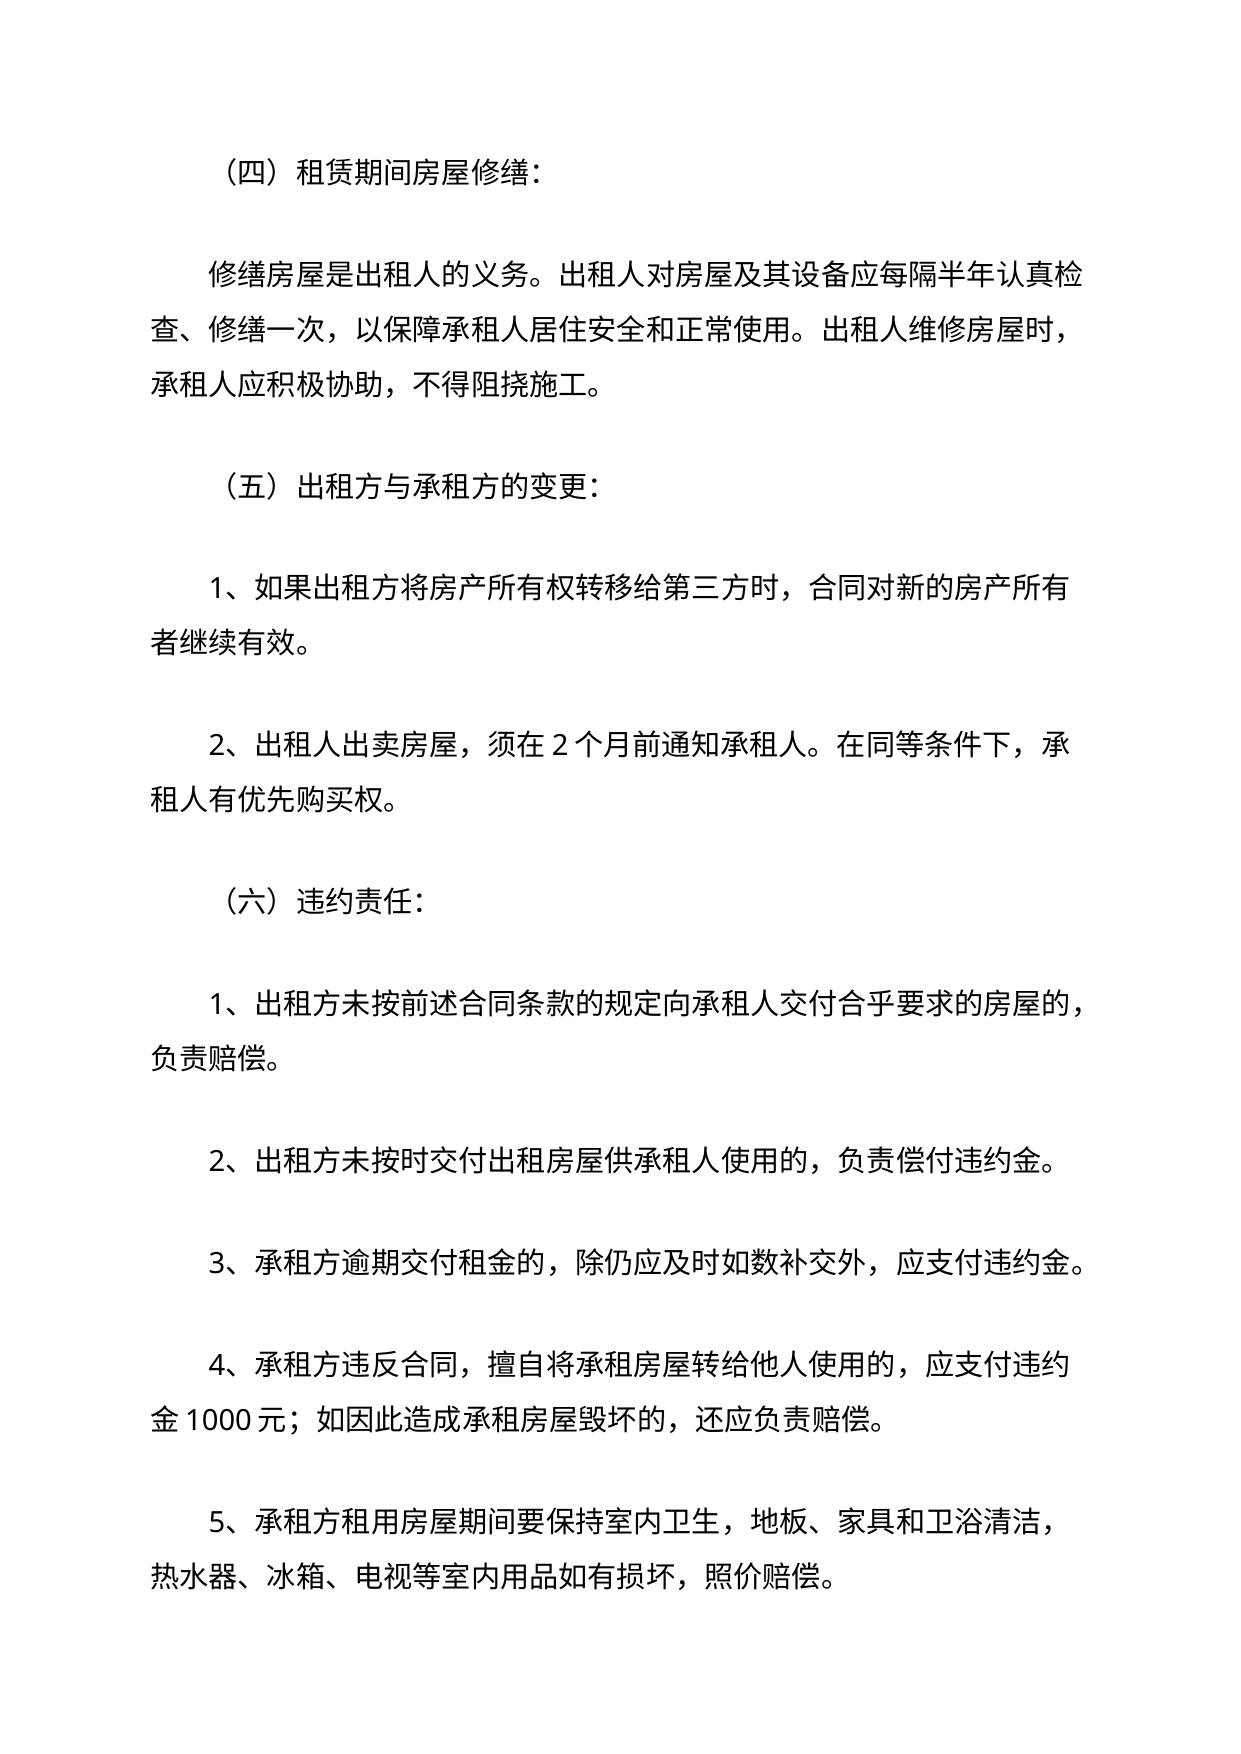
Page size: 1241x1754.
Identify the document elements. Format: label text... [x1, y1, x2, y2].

text 5、承租方租用房屋期间要保持室内卫生，地板、家具和卫浴清洁，热水器、冰箱、电视等室内用品如有损坏，照价赔偿。 [150, 1498, 1090, 1595]
text 1、出租方未按前述合同条款的规定向承租人交付合乎要求的房屋的，负责赔偿。 [150, 980, 1090, 1078]
text 修缮房屋是出租人的义务。出租人对房屋及其设备应每隔半年认真检查、修缮一次，以保障承租人居住安全和正常使用。出租人维修房屋时，承租人应积极协助，不得阻挠施工。 [150, 252, 1090, 404]
text 2、出租人出卖房屋，须在2个月前通知承租人。在同等条件下，承租人有优先购买权。 [150, 722, 1090, 819]
text 1、如果出租方将房产所有权转移给第三方时，合同对新的房产所有者继续有效。 [150, 565, 1090, 662]
text 4、承租方违反合同，擅自将承租房屋转给他人使用的，应支付违约金1000元；如因此造成承租房屋毁坏的，还应负责赔偿。 [150, 1341, 1090, 1438]
text 2、出租方未按时交付出租房屋供承租人使用的，负责偿付违约金。 [150, 1137, 1090, 1179]
text （四）租赁期间房屋修缮： [150, 150, 1090, 192]
text 3、承租方逾期交付租金的，除仍应及时如数补交外，应支付违约金。 [150, 1239, 1090, 1282]
text （六）违约责任： [150, 879, 1090, 921]
text （五）出租方与承租方的变更： [150, 463, 1090, 506]
